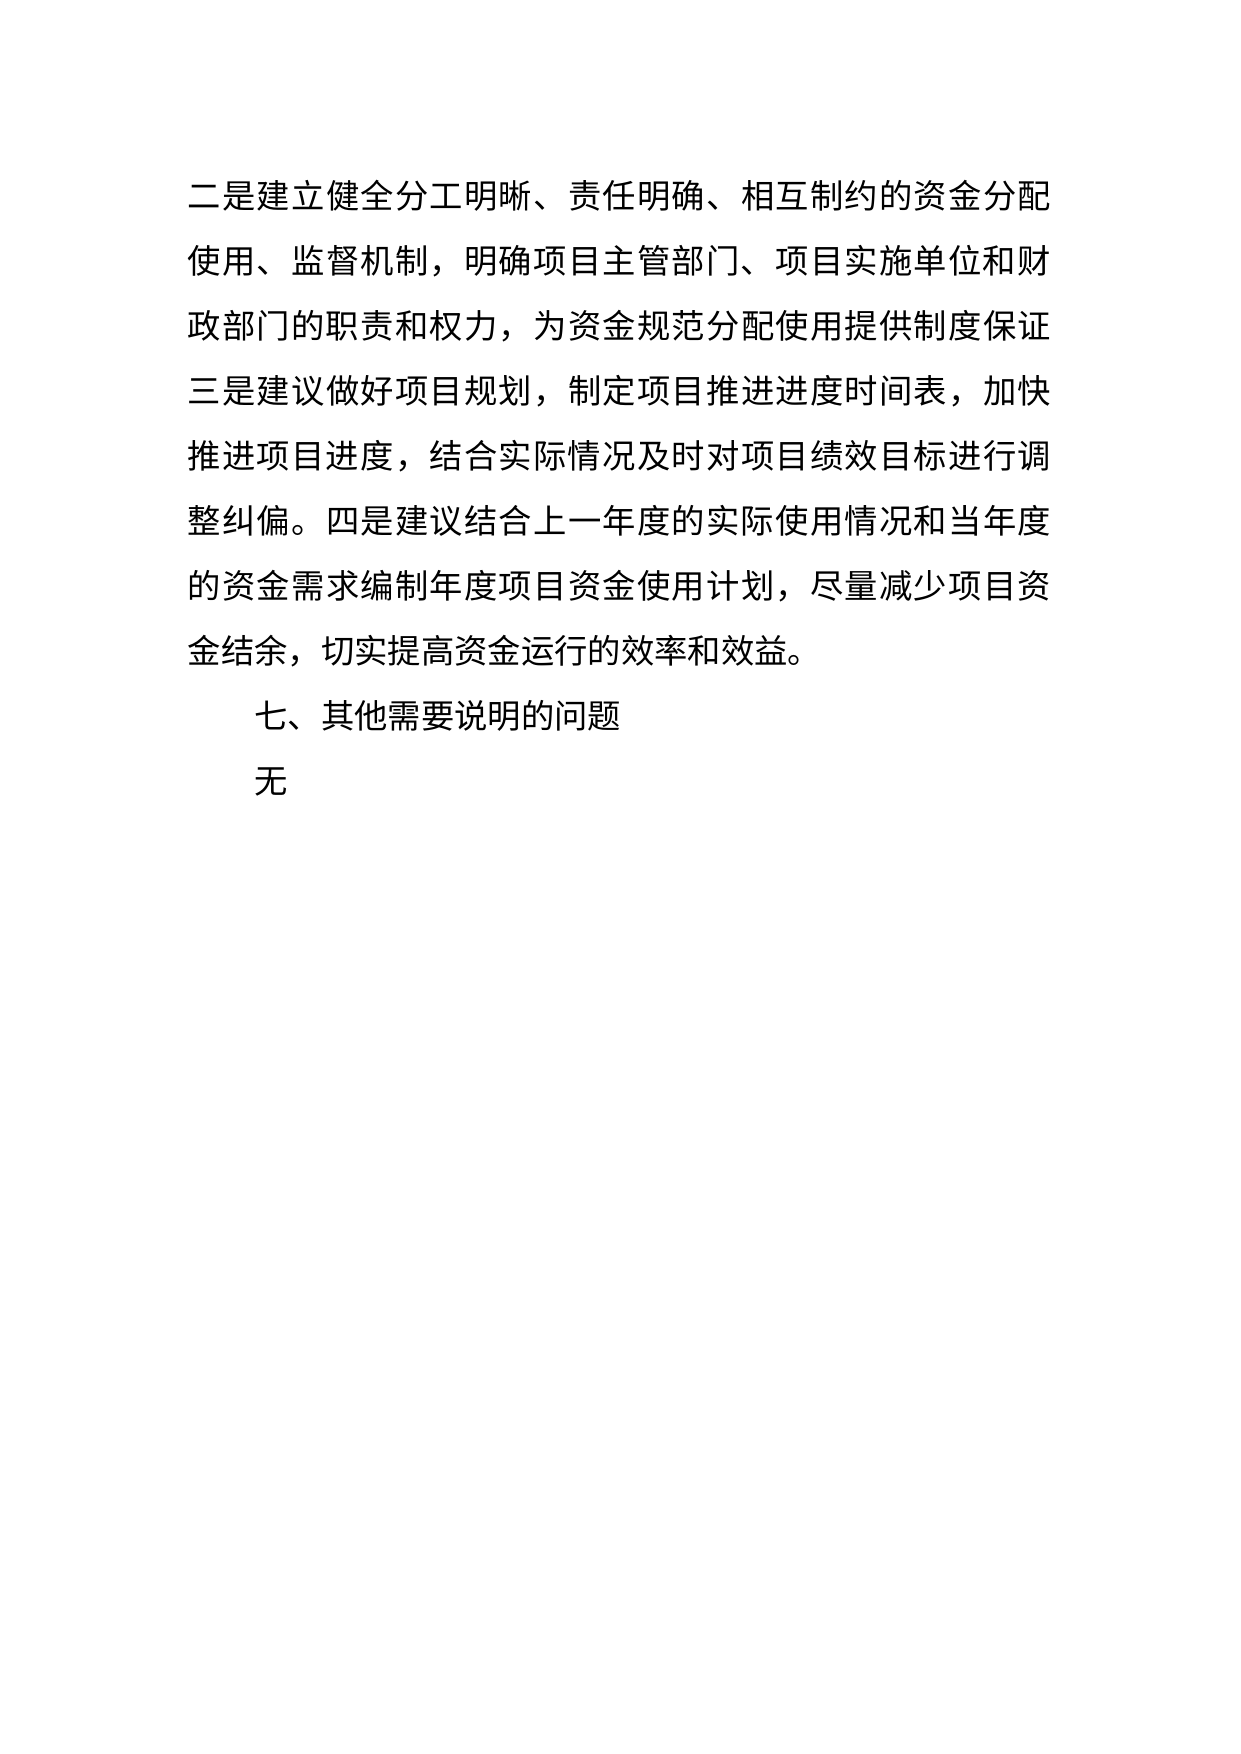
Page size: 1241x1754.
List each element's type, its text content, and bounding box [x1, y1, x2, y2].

list 无 [187, 747, 1053, 812]
list 其他需要说明的问题 [187, 682, 1053, 747]
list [187, 162, 1053, 682]
